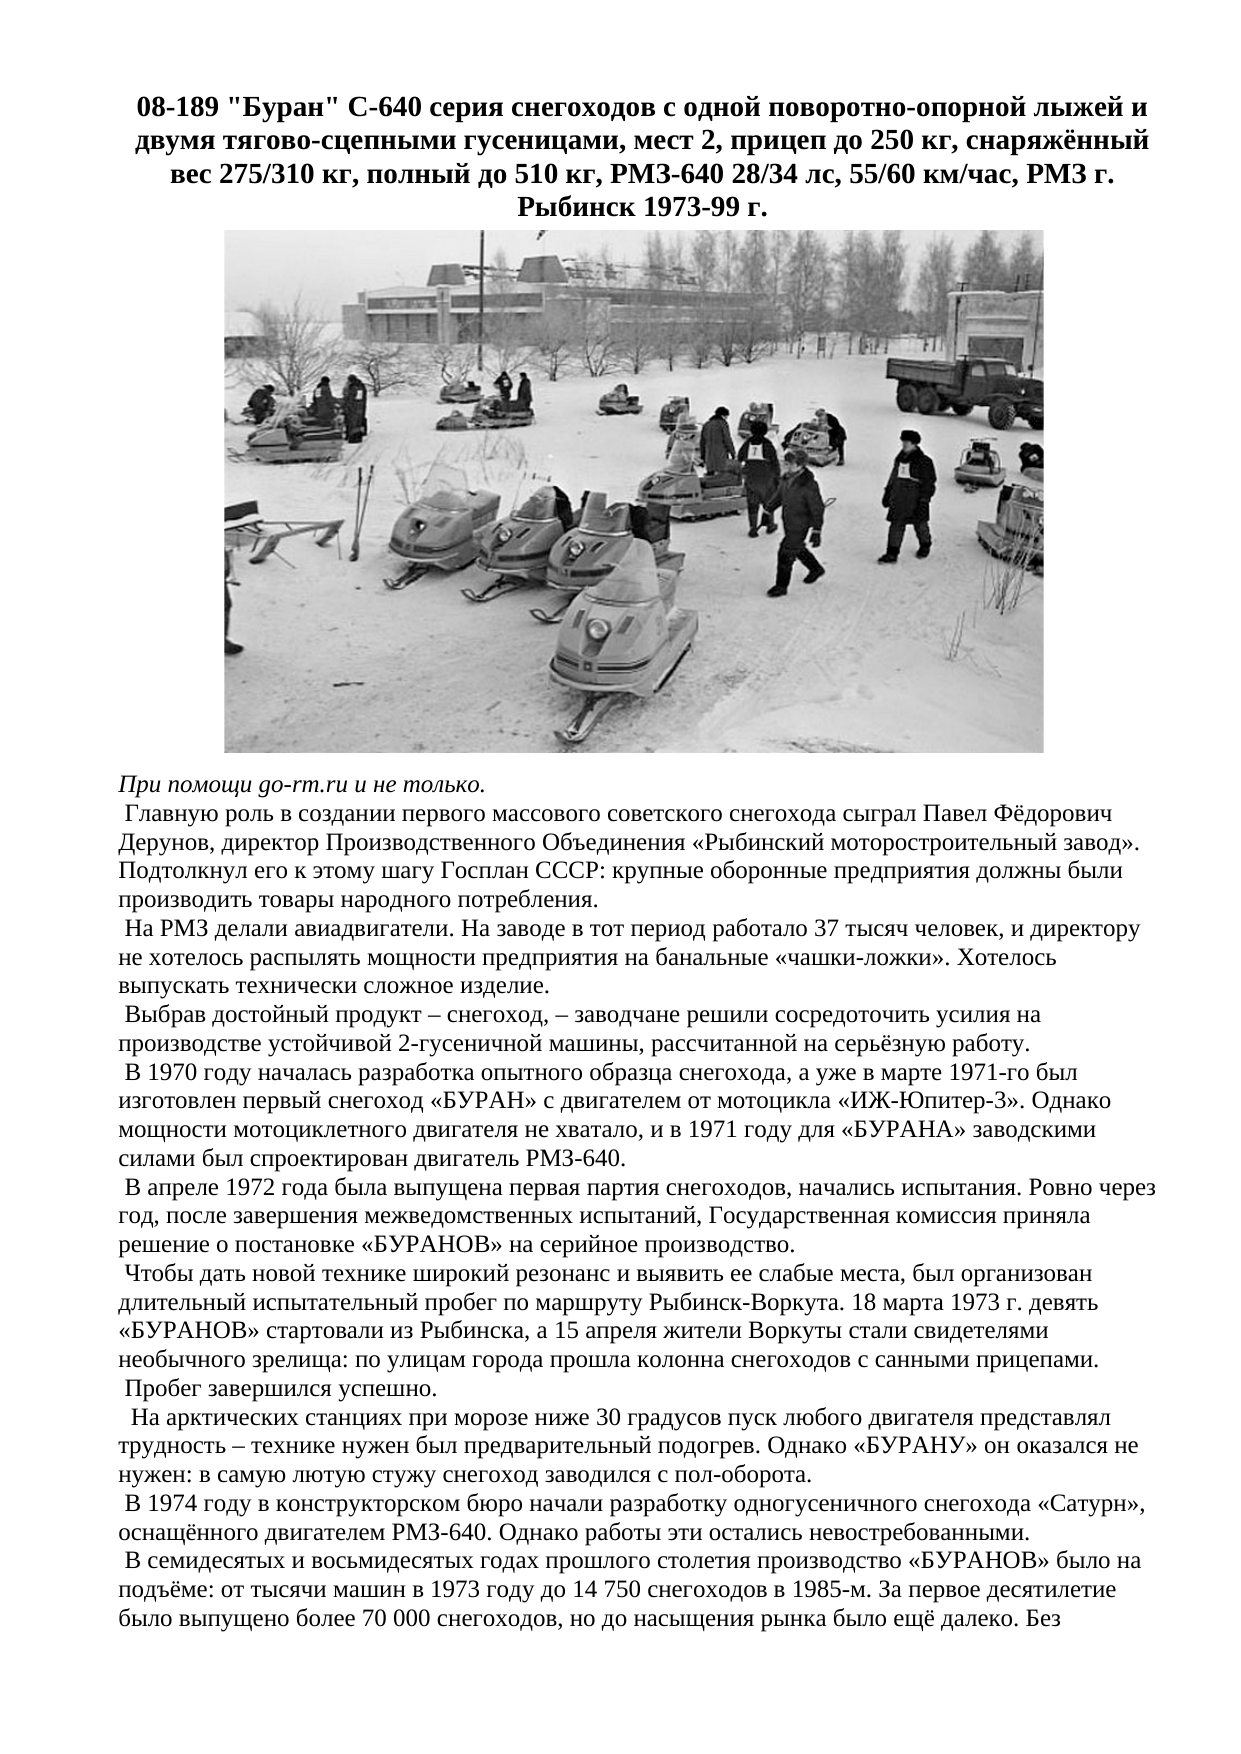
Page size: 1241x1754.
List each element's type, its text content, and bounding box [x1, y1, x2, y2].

text При помощи go-rm.ru и не только. [118, 769, 1167, 798]
text Выбрав достойный продукт – снегоход, – заводчане решили сосредоточить усилия на производстве устойчивой 2-гусеничной машины, рассчитанной на серьёзную работу. [118, 999, 1167, 1057]
text Чтобы дать новой технике широкий резонанс и выявить ее слабые места, был организован длительный испытательный пробег по маршруту Рыбинск-Воркута. 18 марта 1973 г. девять «БУРАНОВ» стартовали из Рыбинска, а 15 апреля жители Воркуты стали свидетелями необычного зрелища: по улицам города прошла колонна снегоходов с санными прицепами. [118, 1258, 1167, 1373]
text Пробег завершился успешно. [118, 1373, 1167, 1402]
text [118, 1545, 1167, 1632]
text В 1974 году в конструкторском бюро начали разработку одногусеничного снегохода «Сатурн», оснащённого двигателем РМЗ-640. Однако работы эти остались невостребованными. [118, 1488, 1167, 1545]
text 08-189 "Буран" С-640 серия снегоходов с одной поворотно-опорной лыжей и двумя тягово-сцепными гусеницами, мест 2, прицеп до 250 кг, снаряжённый вес 275/310 кг, полный до 510 кг, РМЗ-640 28/34 лс, 55/60 км/час, РМЗ г. Рыбинск 1973-99 г. [118, 89, 1167, 223]
text Главную роль в создании первого массового советского снегохода сыграл Павел Фёдорович Дерунов, директор Производственного Объединения «Рыбинский моторостроительный завод». Подтолкнул его к этому шагу Госплан СССР: крупные оборонные предприятия должны были производить товары народного потребления. [118, 798, 1167, 913]
text В апреле 1972 года была выпущена первая партия снегоходов, начались испытания. Ровно через год, после завершения межведомственных испытаний, Государственная комиссия приняла решение о постановке «БУРАНОВ» на серийное производство. [118, 1172, 1167, 1258]
text На арктических станциях при морозе ниже 30 градусов пуск любого двигателя представлял трудность – технике нужен был предварительный подогрев. Однако «БУРАНУ» он оказался не нужен: в самую лютую стужу снегоход заводился с пол-оборота. [118, 1402, 1167, 1488]
text На РМЗ делали авиадвигатели. На заводе в тот период работало 37 тысяч человек, и директору не хотелось распылять мощности предприятия на банальные «чашки-ложки». Хотелось выпускать технически сложное изделие. [118, 913, 1167, 999]
picture [224, 230, 1044, 753]
text В 1970 году началась разработка опытного образца снегохода, а уже в марте 1971-го был изготовлен первый снегоход «БУРАН» с двигателем от мотоцикла «ИЖ-Юпитер-3». Однако мощности мотоциклетного двигателя не хватало, и в 1971 году для «БУРАНА» заводскими силами был спроектирован двигатель РМЗ-640. [118, 1057, 1167, 1172]
